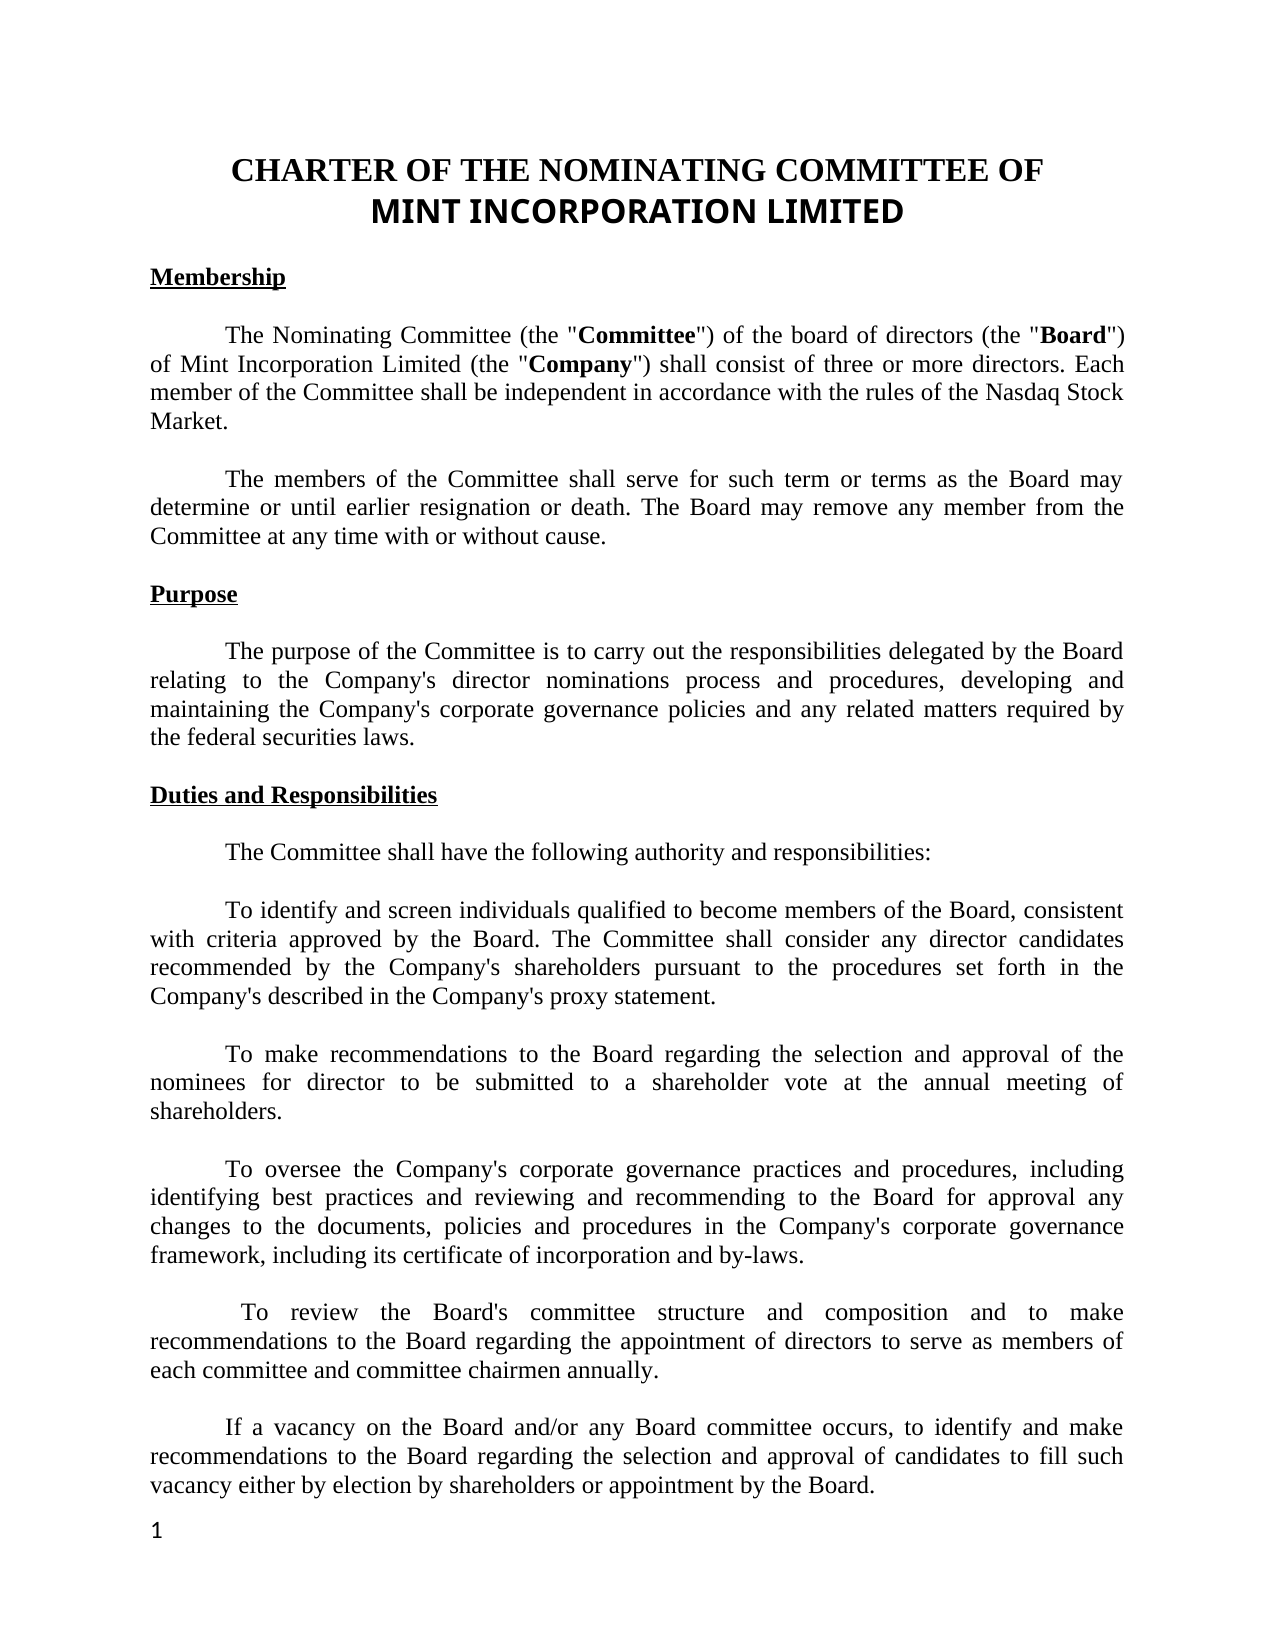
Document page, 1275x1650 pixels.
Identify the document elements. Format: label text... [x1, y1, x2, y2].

text Duties and Responsibilities [150, 780, 1125, 809]
text Mint Incorporation Limited [150, 188, 1125, 234]
text The Committee shall have the following authority and responsibilities: [150, 837, 1125, 866]
text The Nominating Committee (the "Committee") of the board of directors (the "Board") of Mint Incorporation Limited (the "Company") shall consist of three or more directors. Each member of the Committee shall be independent in accordance with the rules of the Nasdaq Stock Market. [150, 320, 1125, 435]
text To oversee the Company's corporate governance practices and procedures, including identifying best practices and reviewing and recommending to the Board for approval any changes to the documents, policies and procedures in the Company's corporate governance framework, including its certificate of incorporation and by-laws. [150, 1154, 1125, 1269]
text To make recommendations to the Board regarding the selection and approval of the nominees for director to be submitted to a shareholder vote at the annual meeting of shareholders. [150, 1039, 1125, 1125]
text Membership [150, 262, 1125, 291]
text To review the Board's committee structure and composition and to make recommendations to the Board regarding the appointment of directors to serve as members of each committee and committee chairmen annually. [150, 1297, 1125, 1384]
text The members of the Committee shall serve for such term or terms as the Board may determine or until earlier resignation or death. The Board may remove any member from the Committee at any time with or without cause. [150, 464, 1125, 550]
text CHARTER OF THE NOMINATING COMMITTEE OF [150, 150, 1125, 188]
text The purpose of the Committee is to carry out the responsibilities delegated by the Board relating to the Company's director nominations process and procedures, developing and maintaining the Company's corporate governance policies and any related matters required by the federal securities laws. [150, 636, 1125, 751]
text If a vacancy on the Board and/or any Board committee occurs, to identify and make recommendations to the Board regarding the selection and approval of candidates to fill such vacancy either by election by shareholders or appointment by the Board. [150, 1412, 1125, 1499]
text Purpose [150, 579, 1125, 607]
text To identify and screen individuals qualified to become members of the Board, consistent with criteria approved by the Board. The Committee shall consider any director candidates recommended by the Company's shareholders pursuant to the procedures set forth in the Company's described in the Company's proxy statement. [150, 895, 1125, 1010]
